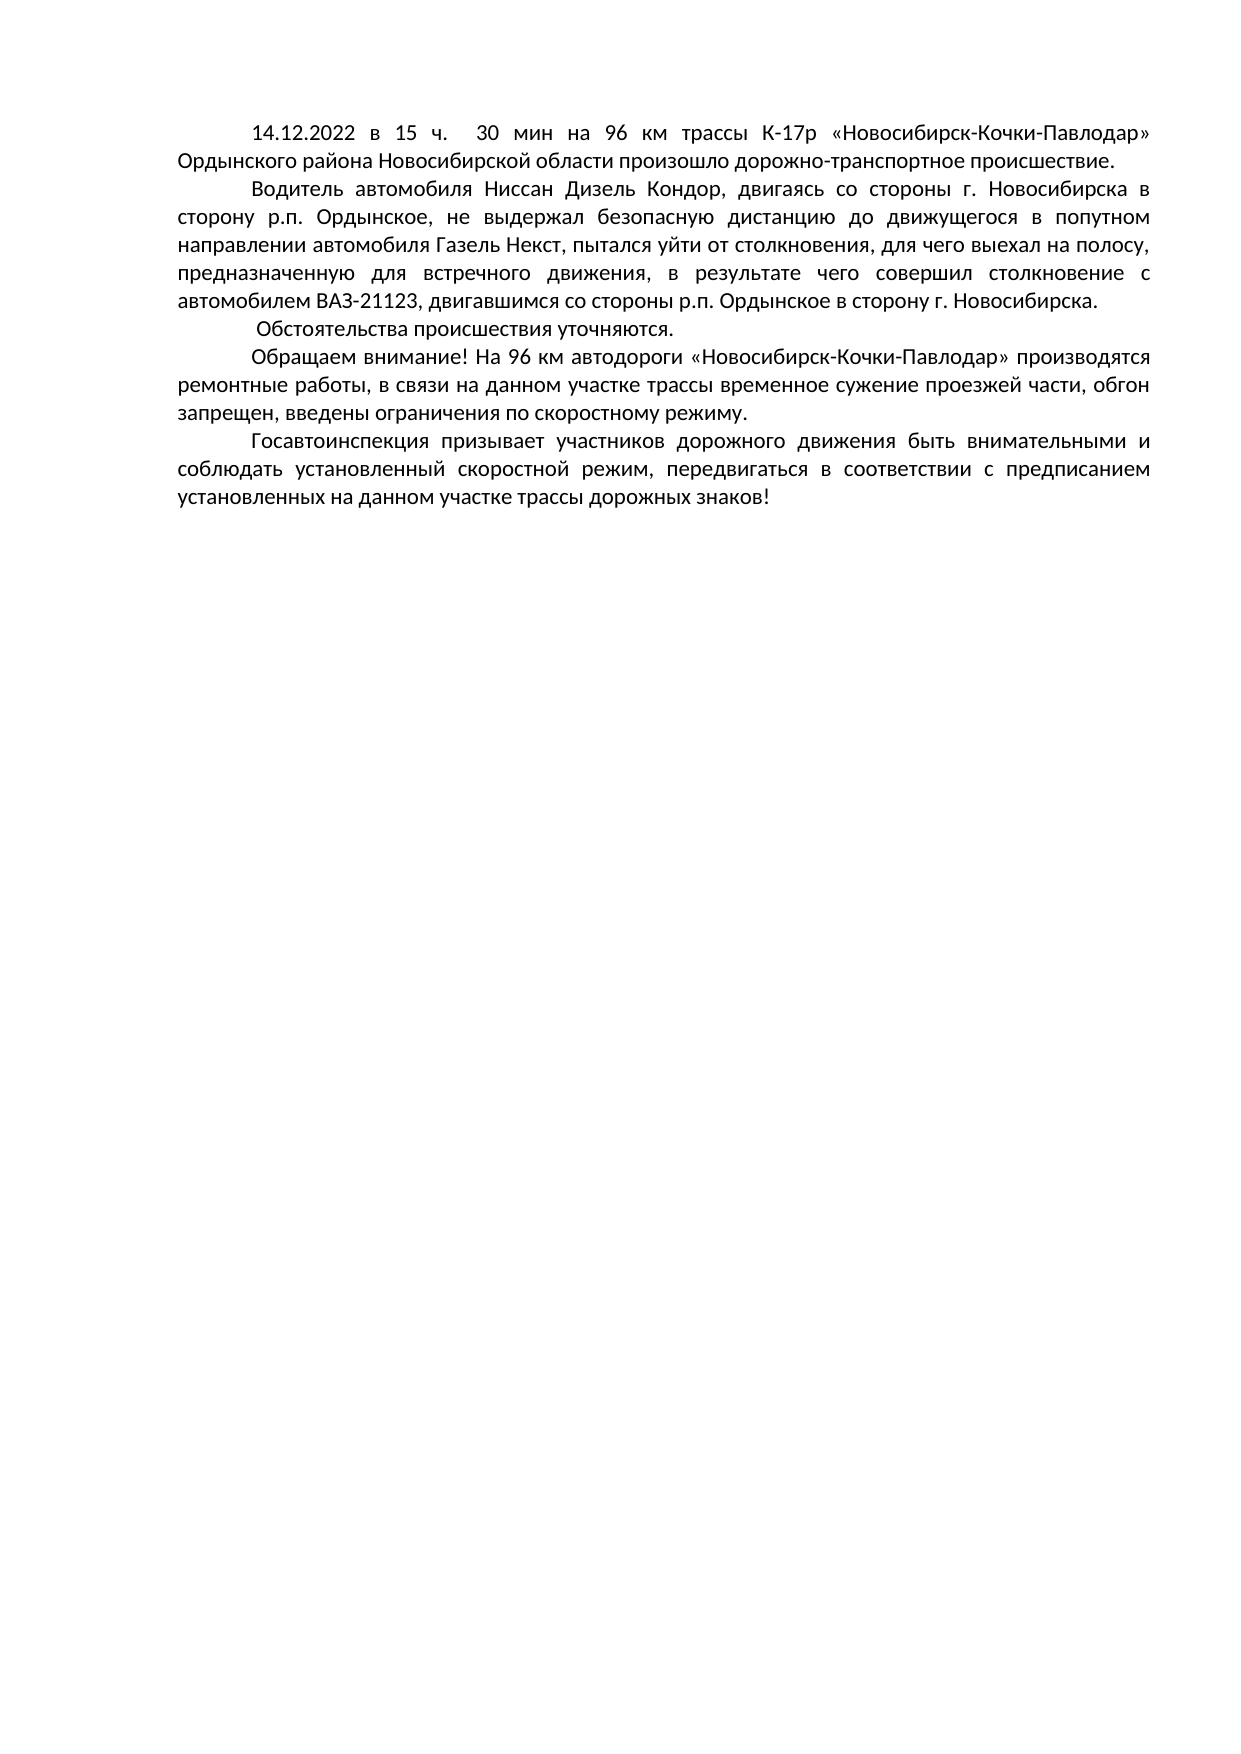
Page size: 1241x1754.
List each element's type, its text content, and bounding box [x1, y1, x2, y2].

text Водитель автомобиля Ниссан Дизель Кондор, двигаясь со стороны г. Новосибирска в сторону р.п. Ордынское, не выдержал безопасную дистанцию до движущегося в попутном направлении автомобиля Газель Некст, пытался уйти от столкновения, для чего выехал на полосу, предназначенную для встречного движения, в результате чего совершил столкновение с автомобилем ВАЗ-21123, двигавшимся со стороны р.п. Ордынское в сторону г. Новосибирска. [177, 174, 1152, 314]
text 14.12.2022 в 15 ч. 30 мин на 96 км трассы К-17р «Новосибирск-Кочки-Павлодар» Ордынского района Новосибирской области произошло дорожно-транспортное происшествие. [177, 118, 1152, 174]
text Госавтоинспекция призывает участников дорожного движения быть внимательными и соблюдать установленный скоростной режим, передвигаться в соответствии с предписанием установленных на данном участке трассы дорожных знаков! [177, 426, 1152, 510]
text Обстоятельства происшествия уточняются. [177, 314, 1152, 342]
text Обращаем внимание! На 96 км автодороги «Новосибирск-Кочки-Павлодар» производятся ремонтные работы, в связи на данном участке трассы временное сужение проезжей части, обгон запрещен, введены ограничения по скоростному режиму. [177, 342, 1152, 426]
